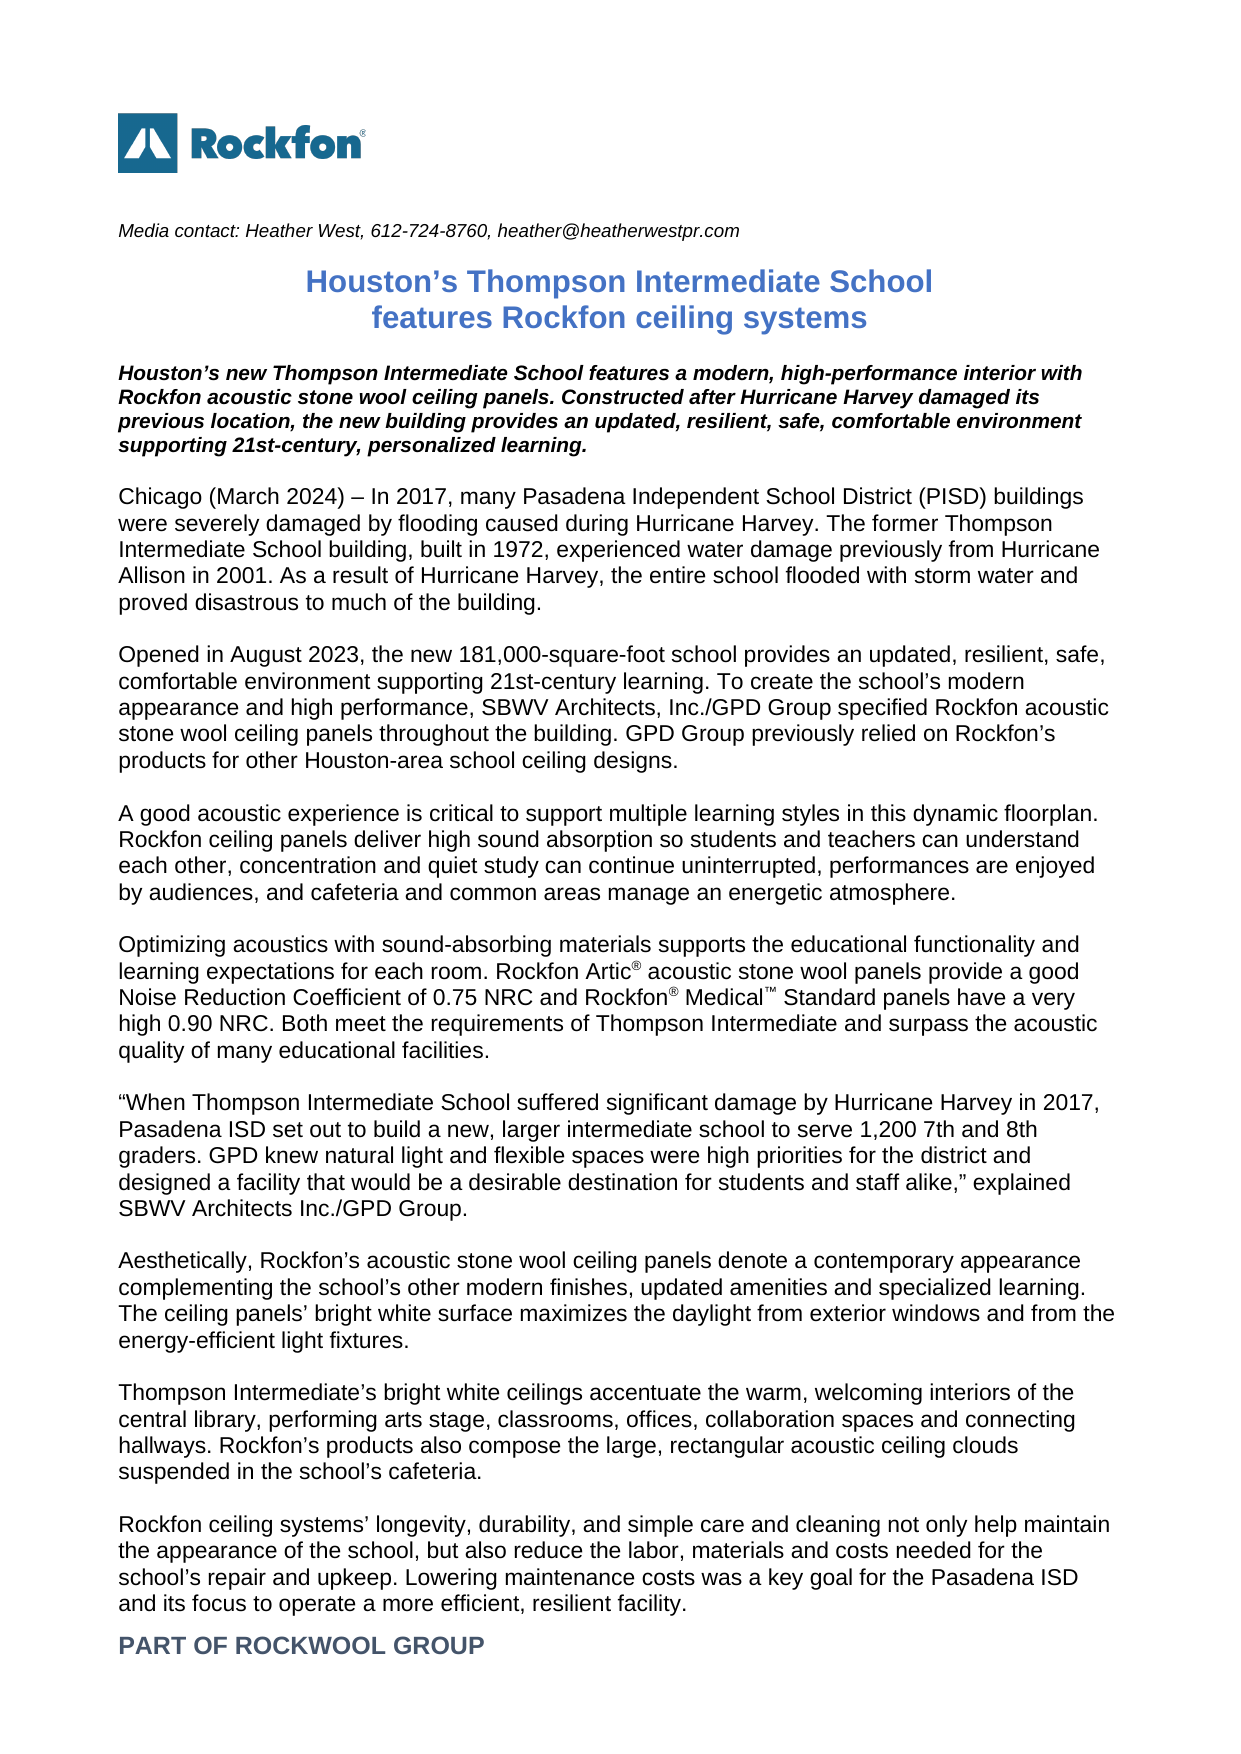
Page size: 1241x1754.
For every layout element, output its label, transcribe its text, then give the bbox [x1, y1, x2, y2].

text Thompson Intermediate’s bright white ceilings accentuate the warm, welcoming interiors of the central library, performing arts stage, classrooms, offices, collaboration spaces and connecting hallways. Rockfon’s products also compose the large, rectangular acoustic ceiling clouds suspended in the school’s cafeteria. [118, 1379, 1121, 1485]
text Opened in August 2023, the new 181,000-square-foot school provides an updated, resilient, safe, comfortable environment supporting 21st-century learning. To create the school’s modern appearance and high performance, SBWV Architects, Inc./GPD Group specified Rockfon acoustic stone wool ceiling panels throughout the building. GPD Group previously relied on Rockfon’s products for other Houston-area school ceiling designs. [118, 641, 1121, 773]
text Chicago (March 2024) – In 2017, many Pasadena Independent School District (PISD) buildings were severely damaged by flooding caused during Hurricane Harvey. The former Thompson Intermediate School building, built in 1972, experienced water damage previously from Hurricane Allison in 2001. As a result of Hurricane Harvey, the entire school flooded with storm water and proved disastrous to much of the building. [118, 483, 1121, 615]
text Houston’s Thompson Intermediate School [118, 263, 1121, 299]
text Rockfon ceiling systems’ longevity, durability, and simple care and cleaning not only help maintain the appearance of the school, but also reduce the labor, materials and costs needed for the school’s repair and upkeep. Lowering maintenance costs was a key goal for the Pasadena ISD and its focus to operate a more efficient, resilient facility. [118, 1511, 1121, 1616]
text features Rockfon ceiling systems [118, 299, 1121, 335]
text “When Thompson Intermediate School suffered significant damage by Hurricane Harvey in 2017, Pasadena ISD set out to build a new, larger intermediate school to serve 1,200 7th and 8th graders. GPD knew natural light and flexible spaces were high priorities for the district and designed a facility that would be a desirable destination for students and staff alike,” explained SBWV Architects Inc./GPD Group. [118, 1089, 1121, 1221]
text Aesthetically, Rockfon’s acoustic stone wool ceiling panels denote a contemporary appearance complementing the school’s other modern finishes, updated amenities and specialized learning. The ceiling panels’ bright white surface maximizes the daylight from exterior windows and from the energy-efficient light fixtures. [118, 1247, 1121, 1353]
text Media contact: Heather West, 612-724-8760, heather@heatherwestpr.com [118, 220, 1121, 241]
text Optimizing acoustics with sound-absorbing materials supports the educational functionality and learning expectations for each room. Rockfon Artic® acoustic stone wool panels provide a good Noise Reduction Coefficient of 0.75 NRC and Rockfon® Medical™ Standard panels have a very high 0.90 NRC. Both meet the requirements of Thompson Intermediate and surpass the acoustic quality of many educational facilities. [118, 931, 1121, 1063]
text A good acoustic experience is critical to support multiple learning styles in this dynamic floorplan. Rockfon ceiling panels deliver high sound absorption so students and teachers can understand each other, concentration and quiet study can continue uninterrupted, performances are enjoyed by audiences, and cafeteria and common areas manage an energetic atmosphere. [118, 799, 1121, 905]
text Houston’s new Thompson Intermediate School features a modern, high-performance interior with Rockfon acoustic stone wool ceiling panels. Constructed after Hurricane Harvey damaged its previous location, the new building provides an updated, resilient, safe, comfortable environment supporting 21st-century, personalized learning. [118, 361, 1121, 457]
